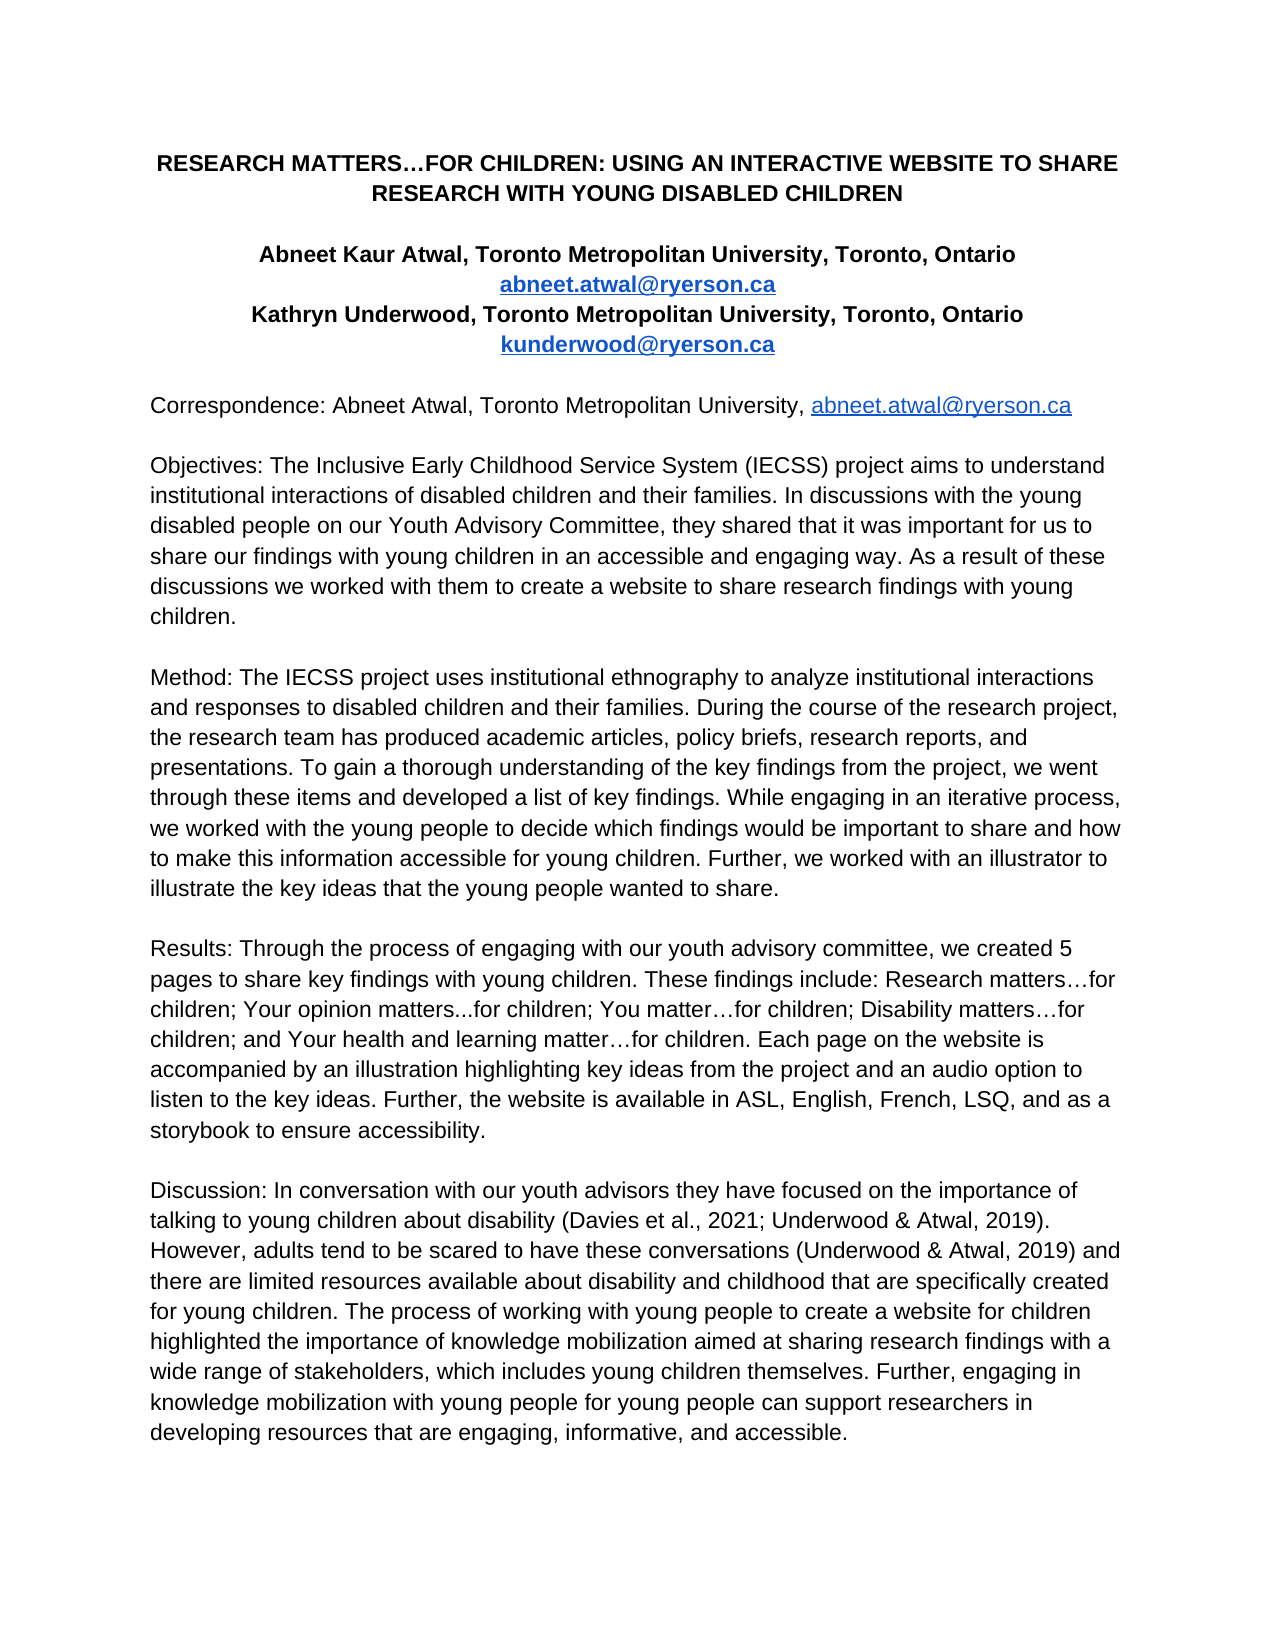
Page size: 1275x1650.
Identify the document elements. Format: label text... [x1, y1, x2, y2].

text Abneet Kaur Atwal, Toronto Metropolitan University, Toronto, Ontario abneet.atwal@ryerson.ca [150, 241, 1125, 297]
text Method: The IECSS project uses institutional ethnography to analyze institutional interactions and responses to disabled children and their families. During the course of the research project, the research team has produced academic articles, policy briefs, research reports, and presentations. To gain a thorough understanding of the key findings from the project, we went through these items and developed a list of key findings. While engaging in an iterative process, we worked with the young people to decide which findings would be important to share and how to make this information accessible for young children. Further, we worked with an illustrator to illustrate the key ideas that the young people wanted to share. [150, 663, 1125, 901]
text RESEARCH MATTERS…FOR CHILDREN: USING AN INTERACTIVE WEBSITE TO SHARE RESEARCH WITH YOUNG DISABLED CHILDREN [150, 150, 1125, 207]
text Results: Through the process of engaging with our youth advisory committee, we created 5 pages to share key findings with young children. These findings include: Research matters…for children; Your opinion matters...for children; You matter…for children; Disability matters…for children; and Your health and learning matter…for children. Each page on the website is accompanied by an illustration highlighting key ideas from the project and an audio option to listen to the key ideas. Further, the website is available in ASL, English, French, LSQ, and as a storybook to ensure accessibility. [150, 935, 1125, 1143]
text Discussion: In conversation with our youth advisors they have focused on the importance of talking to young children about disability (Davies et al., 2021; Underwood & Atwal, 2019). However, adults tend to be scared to have these conversations (Underwood & Atwal, 2019) and there are limited resources available about disability and childhood that are specifically created for young children. The process of working with young people to create a website for children highlighted the importance of knowledge mobilization aimed at sharing research findings with a wide range of stakeholders, which includes young children themselves. Further, engaging in knowledge mobilization with young people for young people can support researchers in developing resources that are engaging, informative, and accessible. [150, 1177, 1125, 1445]
text Correspondence: Abneet Atwal, Toronto Metropolitan University, abneet.atwal@ryerson.ca [150, 392, 1125, 418]
text Kathryn Underwood, Toronto Metropolitan University, Toronto, Ontario kunderwood@ryerson.ca [150, 301, 1125, 358]
text Objectives: The Inclusive Early Childhood Service System (IECSS) project aims to understand institutional interactions of disabled children and their families. In discussions with the young disabled people on our Youth Advisory Committee, they shared that it was important for us to share our findings with young children in an accessible and engaging way. As a result of these discussions we worked with them to create a website to share research findings with young children. [150, 452, 1125, 629]
